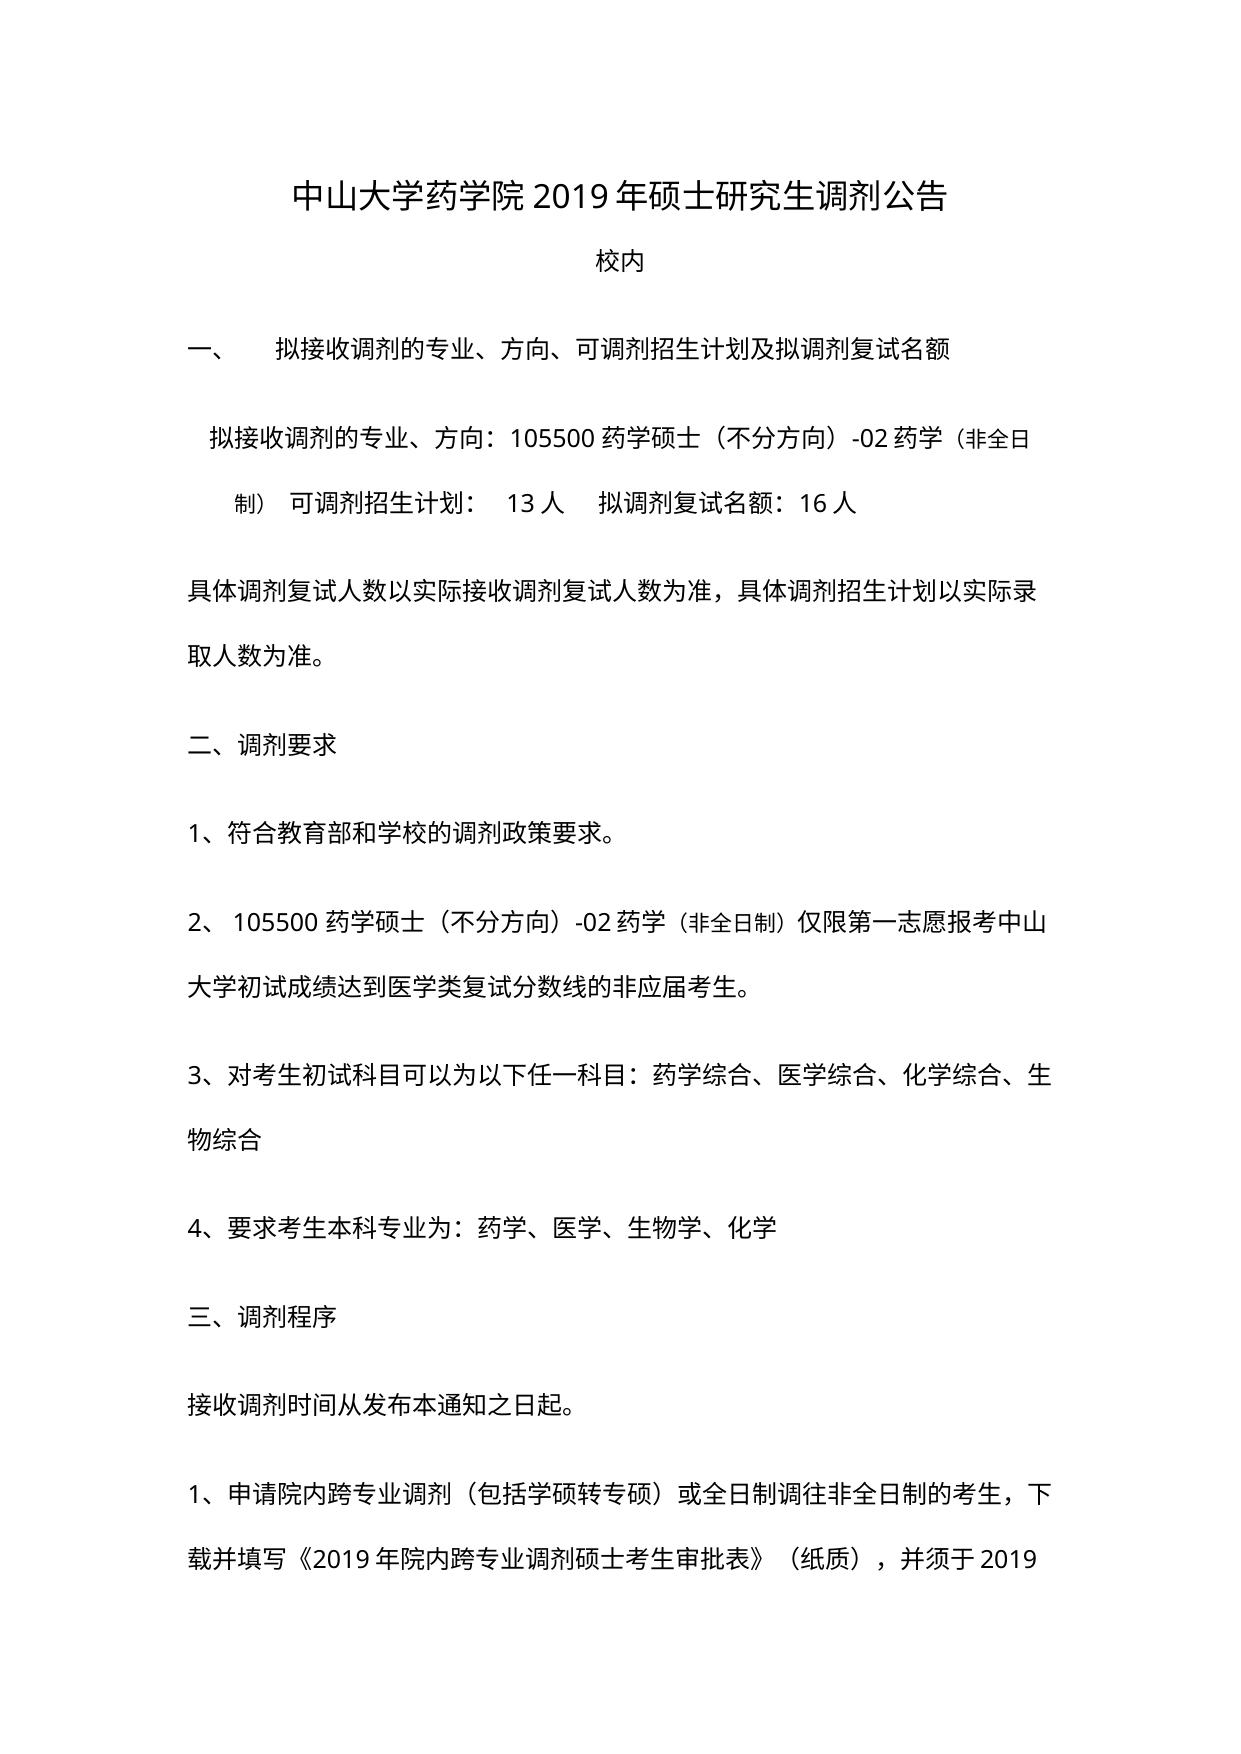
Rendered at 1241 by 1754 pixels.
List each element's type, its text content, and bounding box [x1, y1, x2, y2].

text 拟接收调剂的专业、方向：105500 药学硕士（不分方向）-02药学（非全日制） 可调剂招生计划： 13人 拟调剂复试名额：16人 [209, 404, 1053, 534]
text 3、对考生初试科目可以为以下任一科目：药学综合、医学综合、化学综合、生物综合 [187, 1041, 1053, 1171]
text 2、 105500 药学硕士（不分方向）-02药学（非全日制）仅限第一志愿报考中山大学初试成绩达到医学类复试分数线的非应届考生。 [187, 888, 1053, 1018]
text 接收调剂时间从发布本通知之日起。 [187, 1371, 1053, 1436]
text 二、调剂要求 [187, 711, 1053, 776]
list 拟接收调剂的专业、方向、可调剂招生计划及拟调剂复试名额 [187, 315, 1053, 380]
text 1、符合教育部和学校的调剂政策要求。 [187, 799, 1053, 864]
text 三、调剂程序 [187, 1283, 1053, 1348]
text 中山大学药学院 2019年硕士研究生调剂公告 [187, 162, 1053, 227]
text 校内 [187, 227, 1053, 292]
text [187, 1460, 1053, 1590]
text 4、要求考生本科专业为：药学、医学、生物学、化学 [187, 1194, 1053, 1259]
text 具体调剂复试人数以实际接收调剂复试人数为准，具体调剂招生计划以实际录取人数为准。 [187, 557, 1053, 687]
